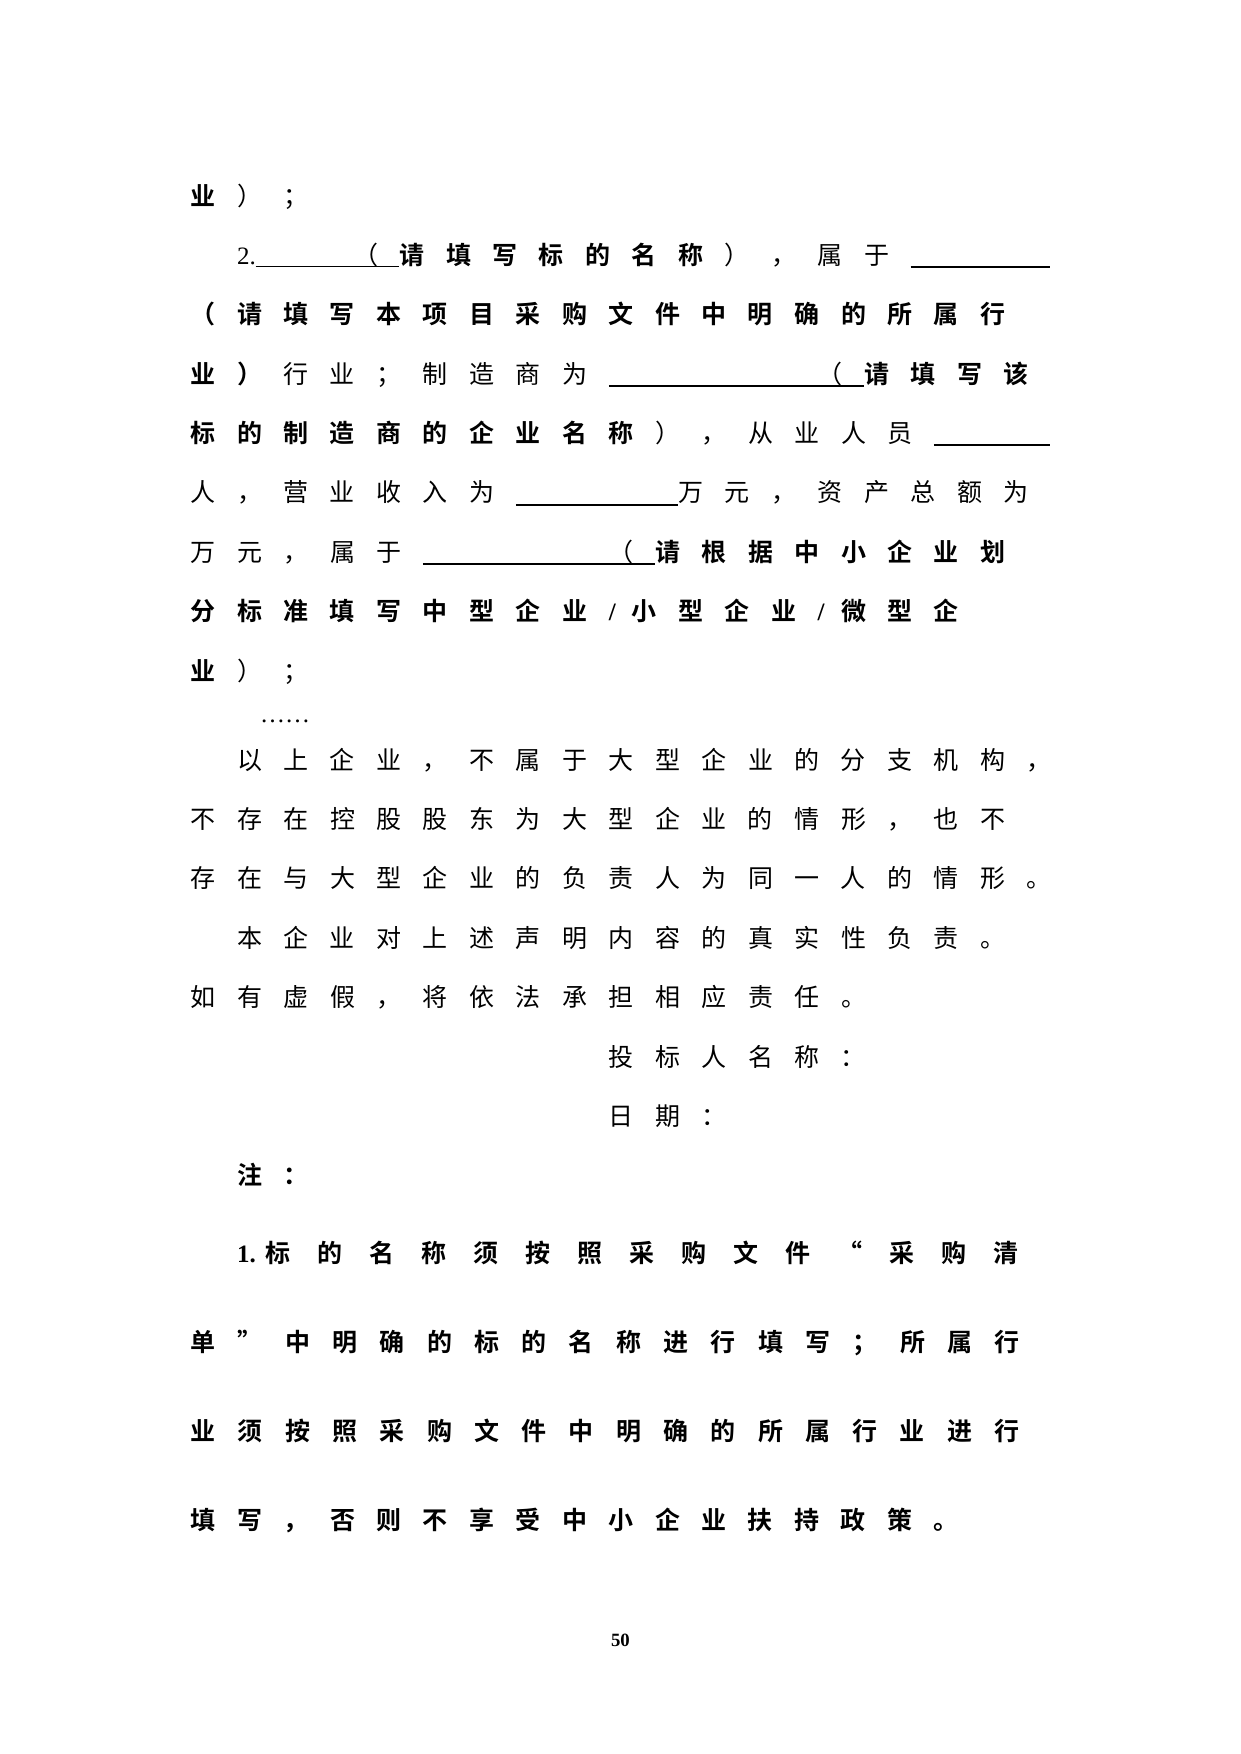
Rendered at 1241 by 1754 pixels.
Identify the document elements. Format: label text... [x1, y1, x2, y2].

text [190, 164, 1050, 224]
text 日期： [590, 1085, 1050, 1144]
text 本企业对上述声明内容的真实性负责。如有虚假，将依法承担相应责任。 [190, 907, 1050, 1025]
text 2. （请填写标的名称），属于 （请填写本项目采购文件中明确的所属行业）行业；制造商为 （请填写该标的制造商的企业名称），从业人员 人，营业收入为 万元，资产总额为 万元，属于 （请根据中小企业划分标准填写中型企业/小型企业/微型企业）； [190, 224, 1050, 699]
text …… [257, 699, 1050, 728]
text 注： [190, 1144, 1041, 1203]
text 1.标的名称须按照采购文件“采购清单”中明确的标的名称进行填写；所属行业须按照采购文件中明确的所属行业进行填写，否则不享受中小企业扶持政策。 [190, 1222, 1041, 1548]
text 以上企业，不属于大型企业的分支机构，不存在控股股东为大型企业的情形，也不存在与大型企业的负责人为同一人的情形。 [190, 728, 1050, 907]
text 投标人名称： [590, 1025, 1050, 1085]
